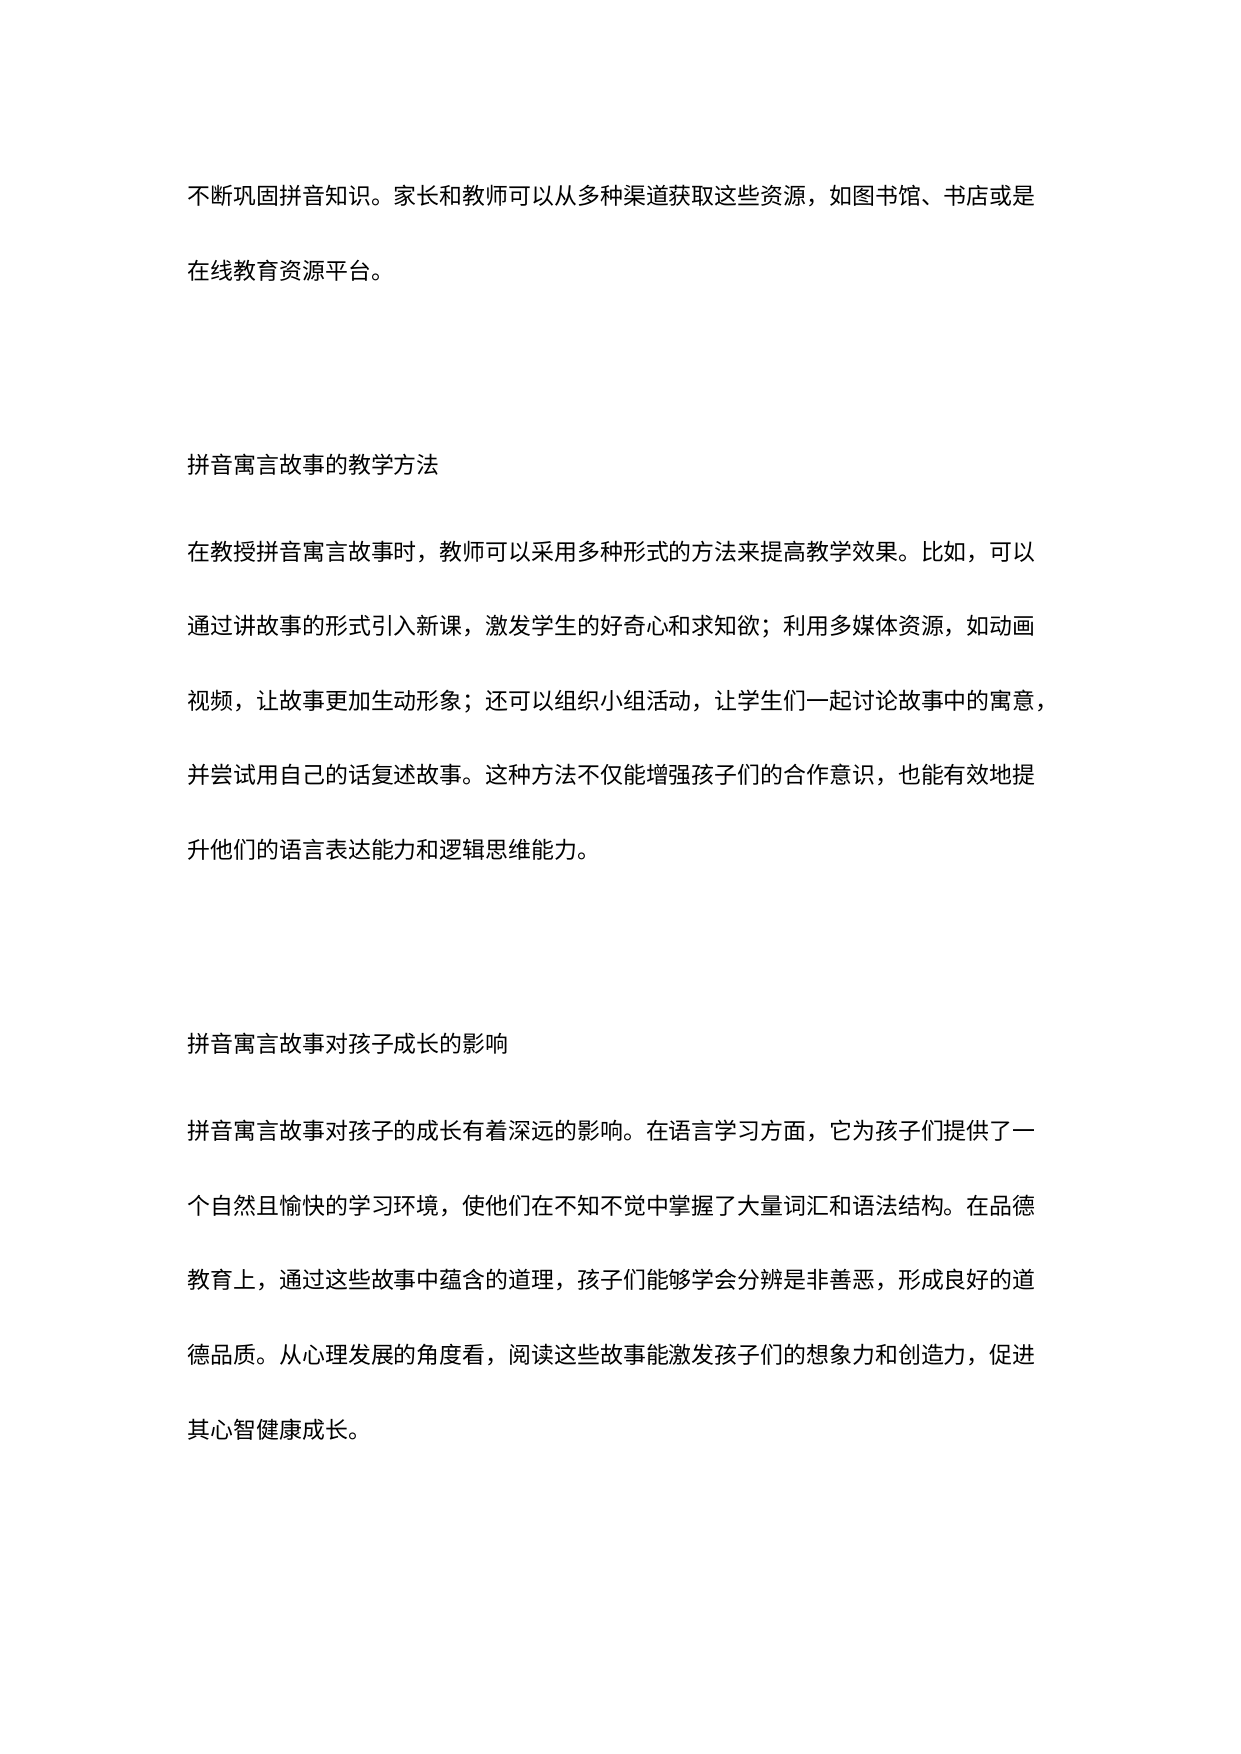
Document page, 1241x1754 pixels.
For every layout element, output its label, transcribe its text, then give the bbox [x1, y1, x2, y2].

text 在教授拼音寓言故事时，教师可以采用多种形式的方法来提高教学效果。比如，可以通过讲故事的形式引入新课，激发学生的好奇心和求知欲；利用多媒体资源，如动画视频，让故事更加生动形象；还可以组织小组活动，让学生们一起讨论故事中的寓意，并尝试用自己的话复述故事。这种方法不仅能增强孩子们的合作意识，也能有效地提升他们的语言表达能力和逻辑思维能力。 [187, 517, 1053, 881]
text 拼音寓言故事的教学方法 [187, 431, 1053, 496]
text 拼音寓言故事对孩子的成长有着深远的影响。在语言学习方面，它为孩子们提供了一个自然且愉快的学习环境，使他们在不知不觉中掌握了大量词汇和语法结构。在品德教育上，通过这些故事中蕴含的道理，孩子们能够学会分辨是非善恶，形成良好的道德品质。从心理发展的角度看，阅读这些故事能激发孩子们的想象力和创造力，促进其心智健康成长。 [187, 1097, 1053, 1461]
text 拼音寓言故事对孩子成长的影响 [187, 1011, 1053, 1076]
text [187, 162, 1053, 302]
